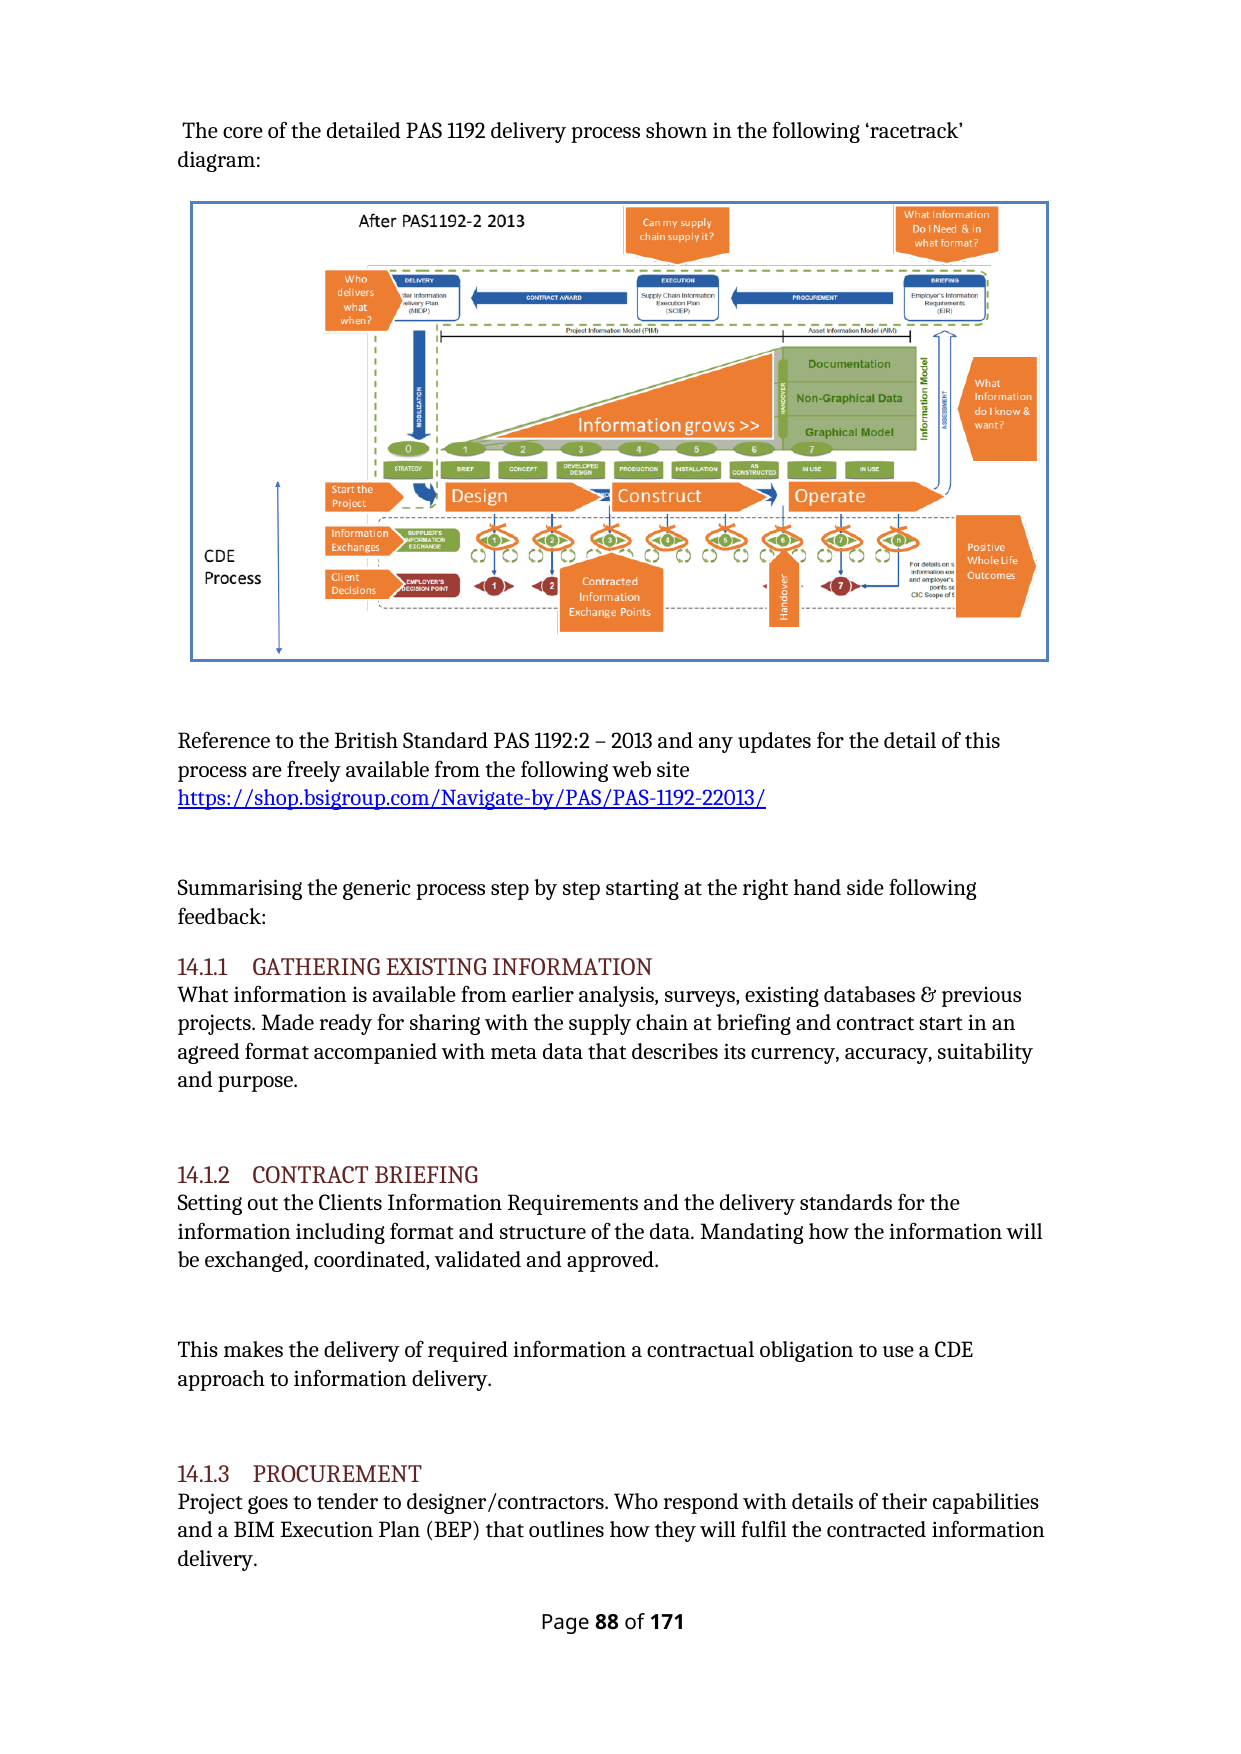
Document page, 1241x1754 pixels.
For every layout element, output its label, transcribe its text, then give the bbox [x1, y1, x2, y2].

text Reference to the British Standard PAS 1192:2 – 2013 and any updates for the detail of this process are freely available from the following web site https://shop.bsigroup.com/Navigate-by/PAS/PAS-1192-22013/ [177, 728, 1048, 811]
text This makes the delivery of required information a contractual obligation to use a CDE approach to information delivery. [177, 1337, 1048, 1392]
text Setting out the Clients Information Requirements and the delivery standards for the information including format and structure of the data. Mandating how the information will be exchanged, coordinated, validated and approved. [177, 1190, 1048, 1273]
text Project goes to tender to designer/contractors. Who respond with details of their capabilities and a BIM Execution Plan (BEP) that outlines how they will fulfil the contracted information delivery. [177, 1489, 1048, 1572]
subtitle Gathering Existing Information [177, 953, 1048, 982]
text The core of the detailed PAS 1192 delivery process shown in the following ‘racetrack’ diagram: [177, 118, 1048, 173]
subtitle Procurement [177, 1460, 1048, 1489]
text What information is available from earlier analysis, surveys, existing databases & previous projects. Made ready for sharing with the supply chain at briefing and contract start in an agreed format accompanied with meta data that describes its currency, accuracy, suitability and purpose. [177, 982, 1048, 1093]
subtitle Contract Briefing [177, 1161, 1048, 1190]
text Summarising the generic process step by step starting at the right hand side following feedback: [177, 875, 1048, 930]
